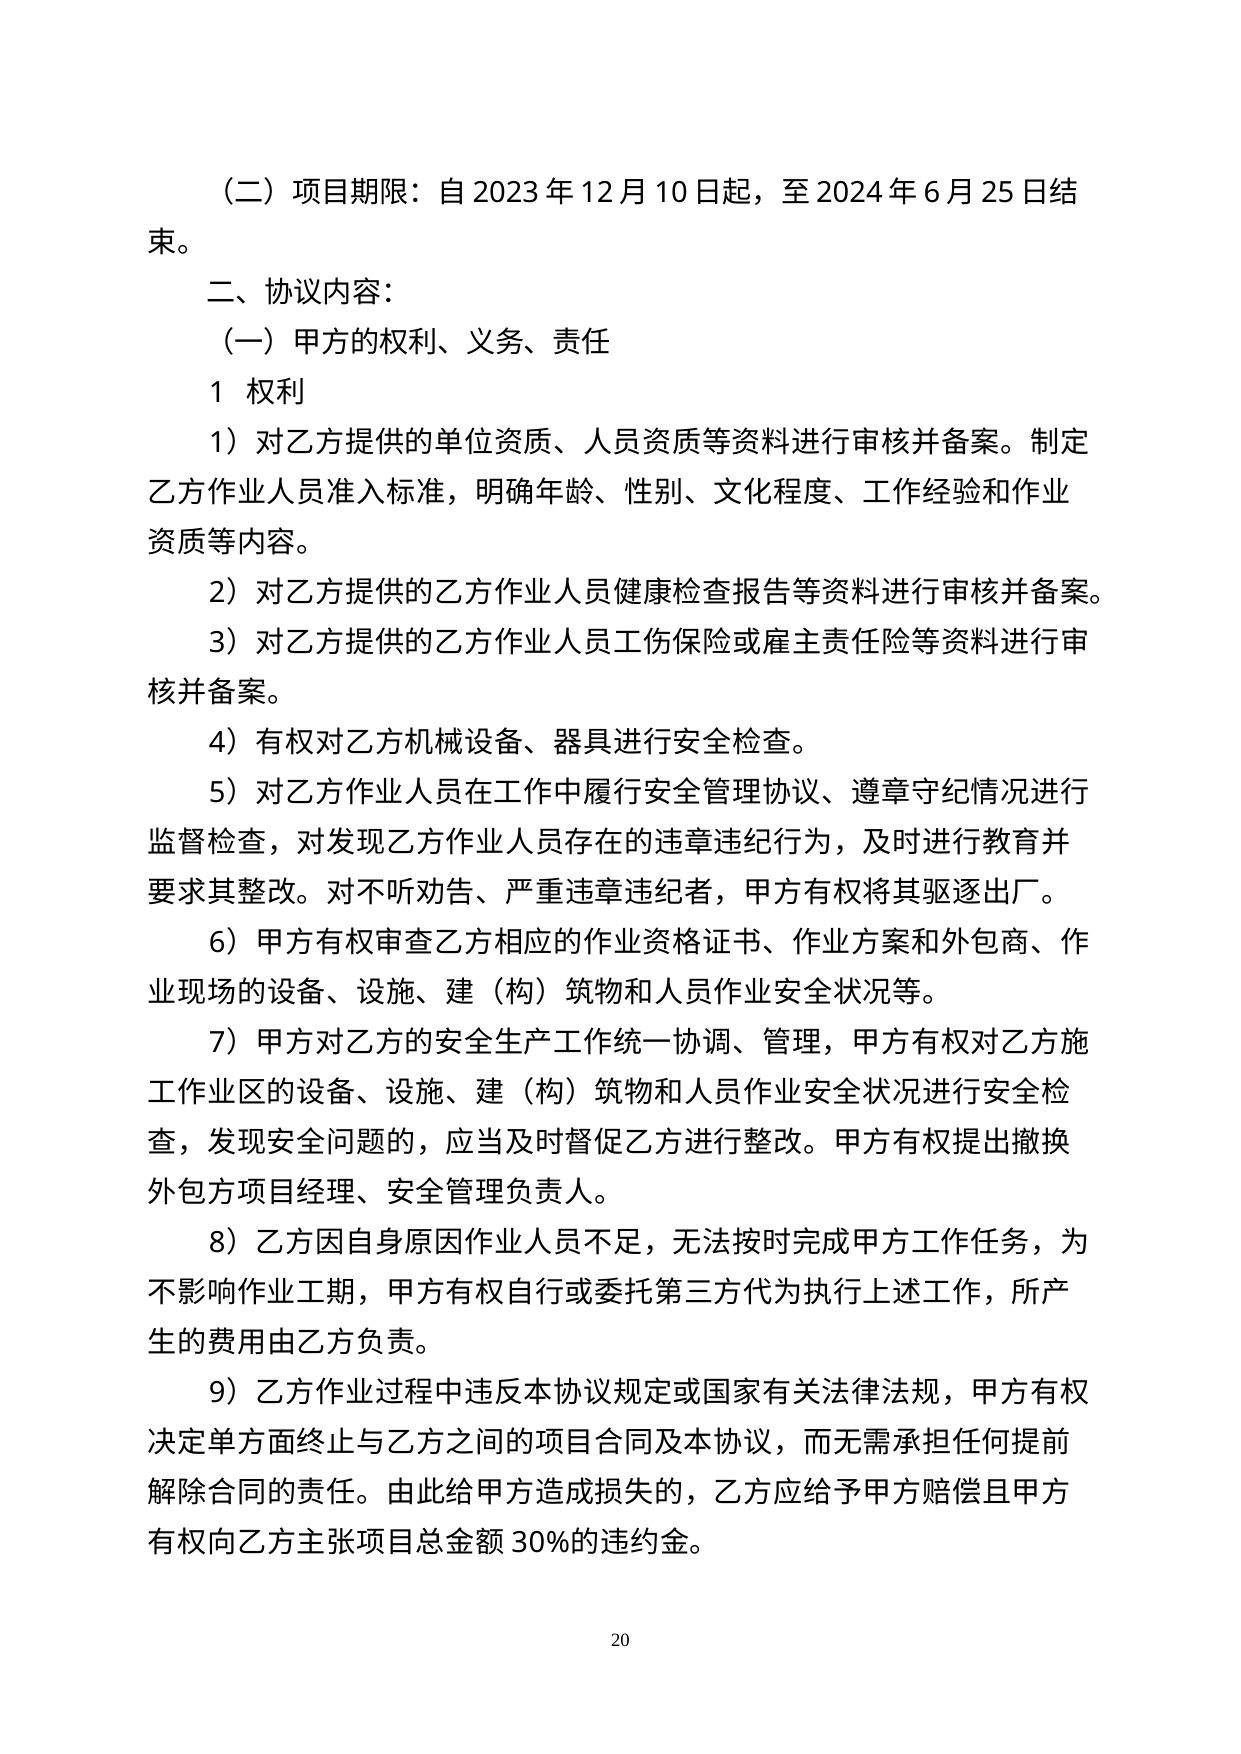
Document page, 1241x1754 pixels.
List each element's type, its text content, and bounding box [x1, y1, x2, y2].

text 7）甲方对乙方的安全生产工作统一协调、管理，甲方有权对乙方施工作业区的设备、设施、建（构）筑物和人员作业安全状况进行安全检查，发现安全问题的，应当及时督促乙方进行整改。甲方有权提出撤换外包方项目经理、安全管理负责人。 [148, 1012, 1092, 1212]
text （二）项目期限：自2023年12月10日起，至2024年6月25日结束。 [148, 162, 1092, 262]
text 9）乙方作业过程中违反本协议规定或国家有关法律法规，甲方有权决定单方面终止与乙方之间的项目合同及本协议，而无需承担任何提前解除合同的责任。由此给甲方造成损失的，乙方应给予甲方赔偿且甲方有权向乙方主张项目总金额30%的违约金。 [148, 1362, 1092, 1562]
text （一）甲方的权利、义务、责任 [148, 312, 1092, 362]
text 4）有权对乙方机械设备、器具进行安全检查。 [148, 712, 1092, 762]
text 1）对乙方提供的单位资质、人员资质等资料进行审核并备案。制定乙方作业人员准入标准，明确年龄、性别、文化程度、工作经验和作业资质等内容。 [148, 412, 1092, 562]
text 3）对乙方提供的乙方作业人员工伤保险或雇主责任险等资料进行审核并备案。 [148, 612, 1092, 712]
list 权利 [208, 362, 1092, 412]
text 二、协议内容： [148, 262, 1092, 312]
text 8）乙方因自身原因作业人员不足，无法按时完成甲方工作任务，为不影响作业工期，甲方有权自行或委托第三方代为执行上述工作，所产生的费用由乙方负责。 [148, 1212, 1092, 1362]
text 6）甲方有权审查乙方相应的作业资格证书、作业方案和外包商、作业现场的设备、设施、建（构）筑物和人员作业安全状况等。 [148, 912, 1092, 1012]
text 5）对乙方作业人员在工作中履行安全管理协议、遵章守纪情况进行监督检查，对发现乙方作业人员存在的违章违纪行为，及时进行教育并要求其整改。对不听劝告、严重违章违纪者，甲方有权将其驱逐出厂。 [148, 762, 1092, 912]
text 2）对乙方提供的乙方作业人员健康检查报告等资料进行审核并备案。 [148, 562, 1092, 612]
